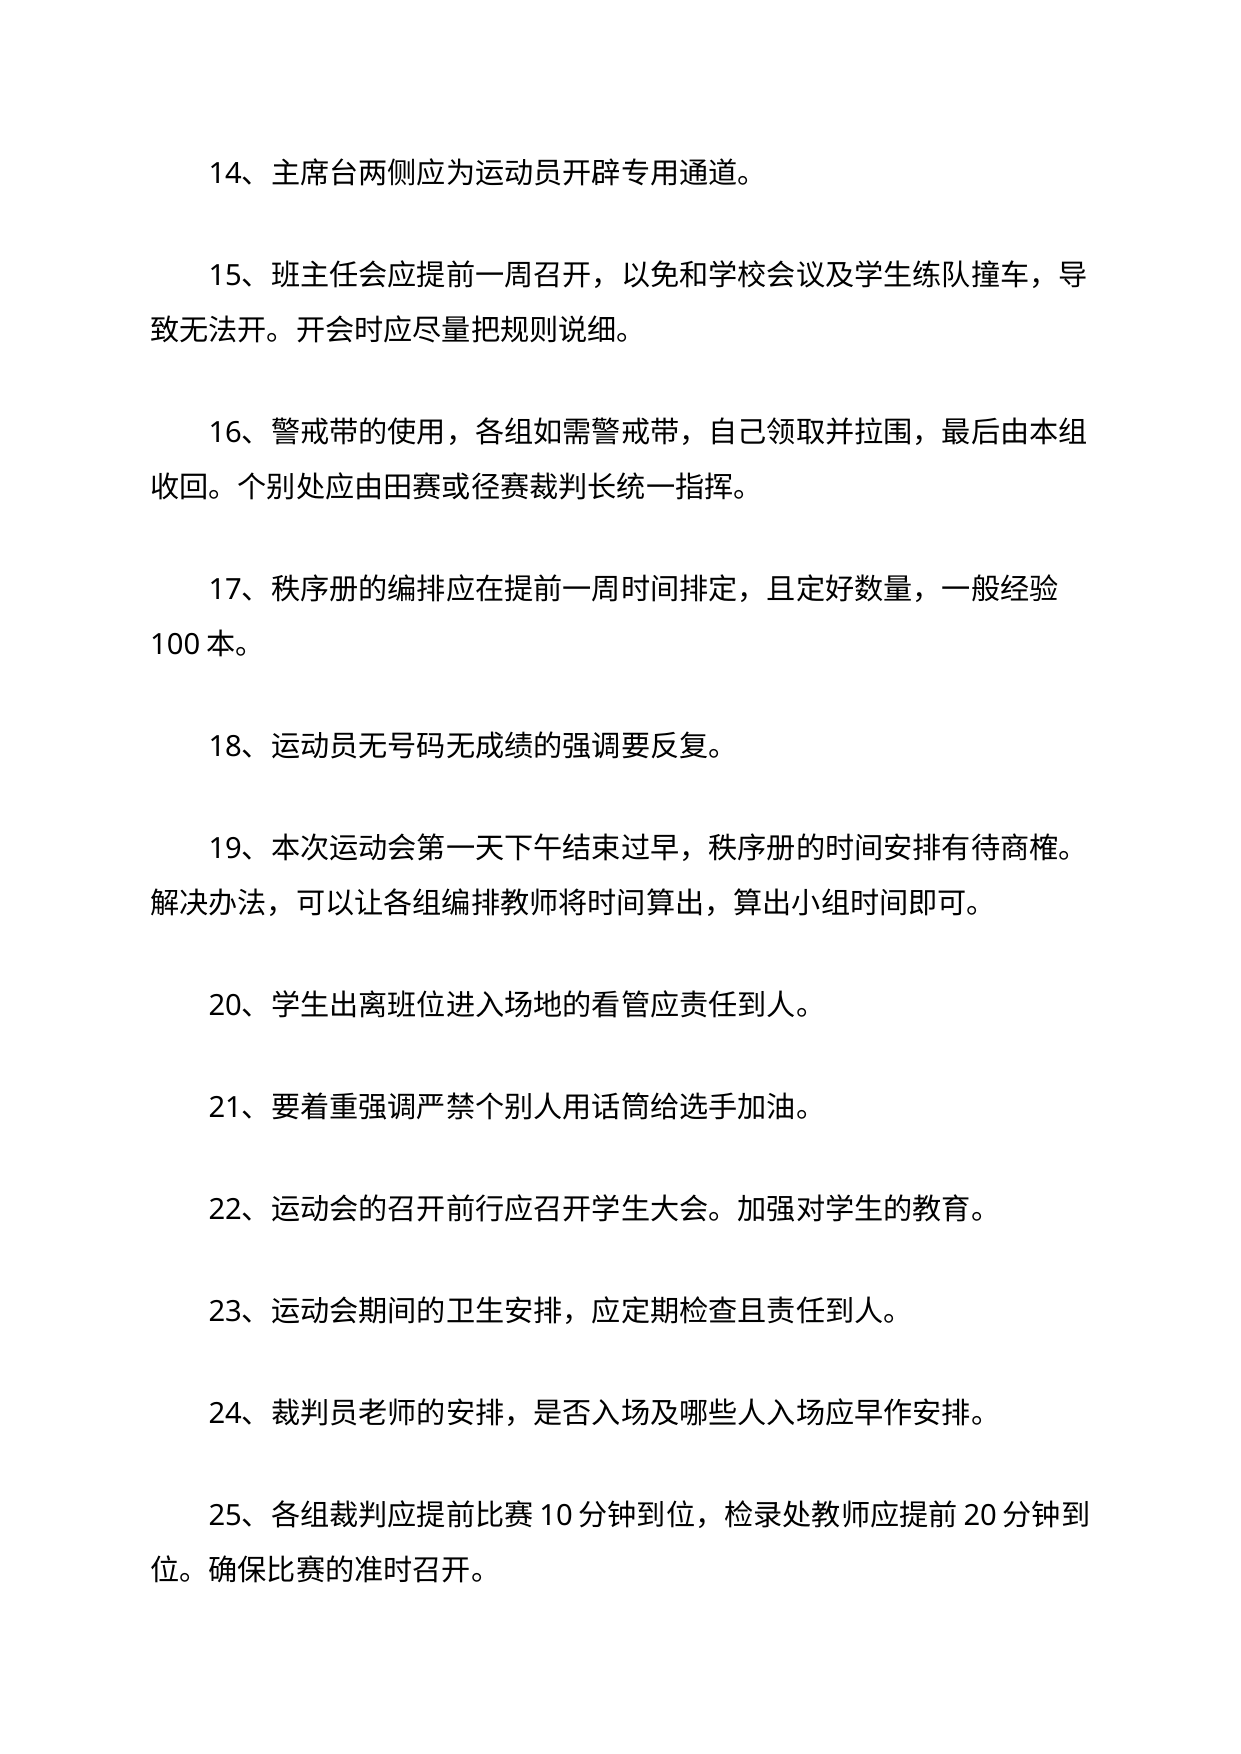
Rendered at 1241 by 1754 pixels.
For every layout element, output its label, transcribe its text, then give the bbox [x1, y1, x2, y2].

text 22、运动会的召开前行应召开学生大会。加强对学生的教育。 [150, 1185, 1090, 1228]
text 16、警戒带的使用，各组如需警戒带，自己领取并拉围，最后由本组收回。个别处应由田赛或径赛裁判长统一指挥。 [150, 409, 1090, 506]
text 14、主席台两侧应为运动员开辟专用通道。 [150, 150, 1090, 192]
text 20、学生出离班位进入场地的看管应责任到人。 [150, 981, 1090, 1024]
text 15、班主任会应提前一周召开，以免和学校会议及学生练队撞车，导致无法开。开会时应尽量把规则说细。 [150, 252, 1090, 349]
text 21、要着重强调严禁个别人用话筒给选手加油。 [150, 1083, 1090, 1126]
text 19、本次运动会第一天下午结束过早，秩序册的时间安排有待商榷。解决办法，可以让各组编排教师将时间算出，算出小组时间即可。 [150, 824, 1090, 922]
text 25、各组裁判应提前比赛10分钟到位，检录处教师应提前20分钟到位。确保比赛的准时召开。 [150, 1491, 1090, 1588]
text 23、运动会期间的卫生安排，应定期检查且责任到人。 [150, 1287, 1090, 1329]
text 18、运动员无号码无成绩的强调要反复。 [150, 722, 1090, 765]
text 17、秩序册的编排应在提前一周时间排定，且定好数量，一般经验100本。 [150, 566, 1090, 663]
text 24、裁判员老师的安排，是否入场及哪些人入场应早作安排。 [150, 1389, 1090, 1432]
